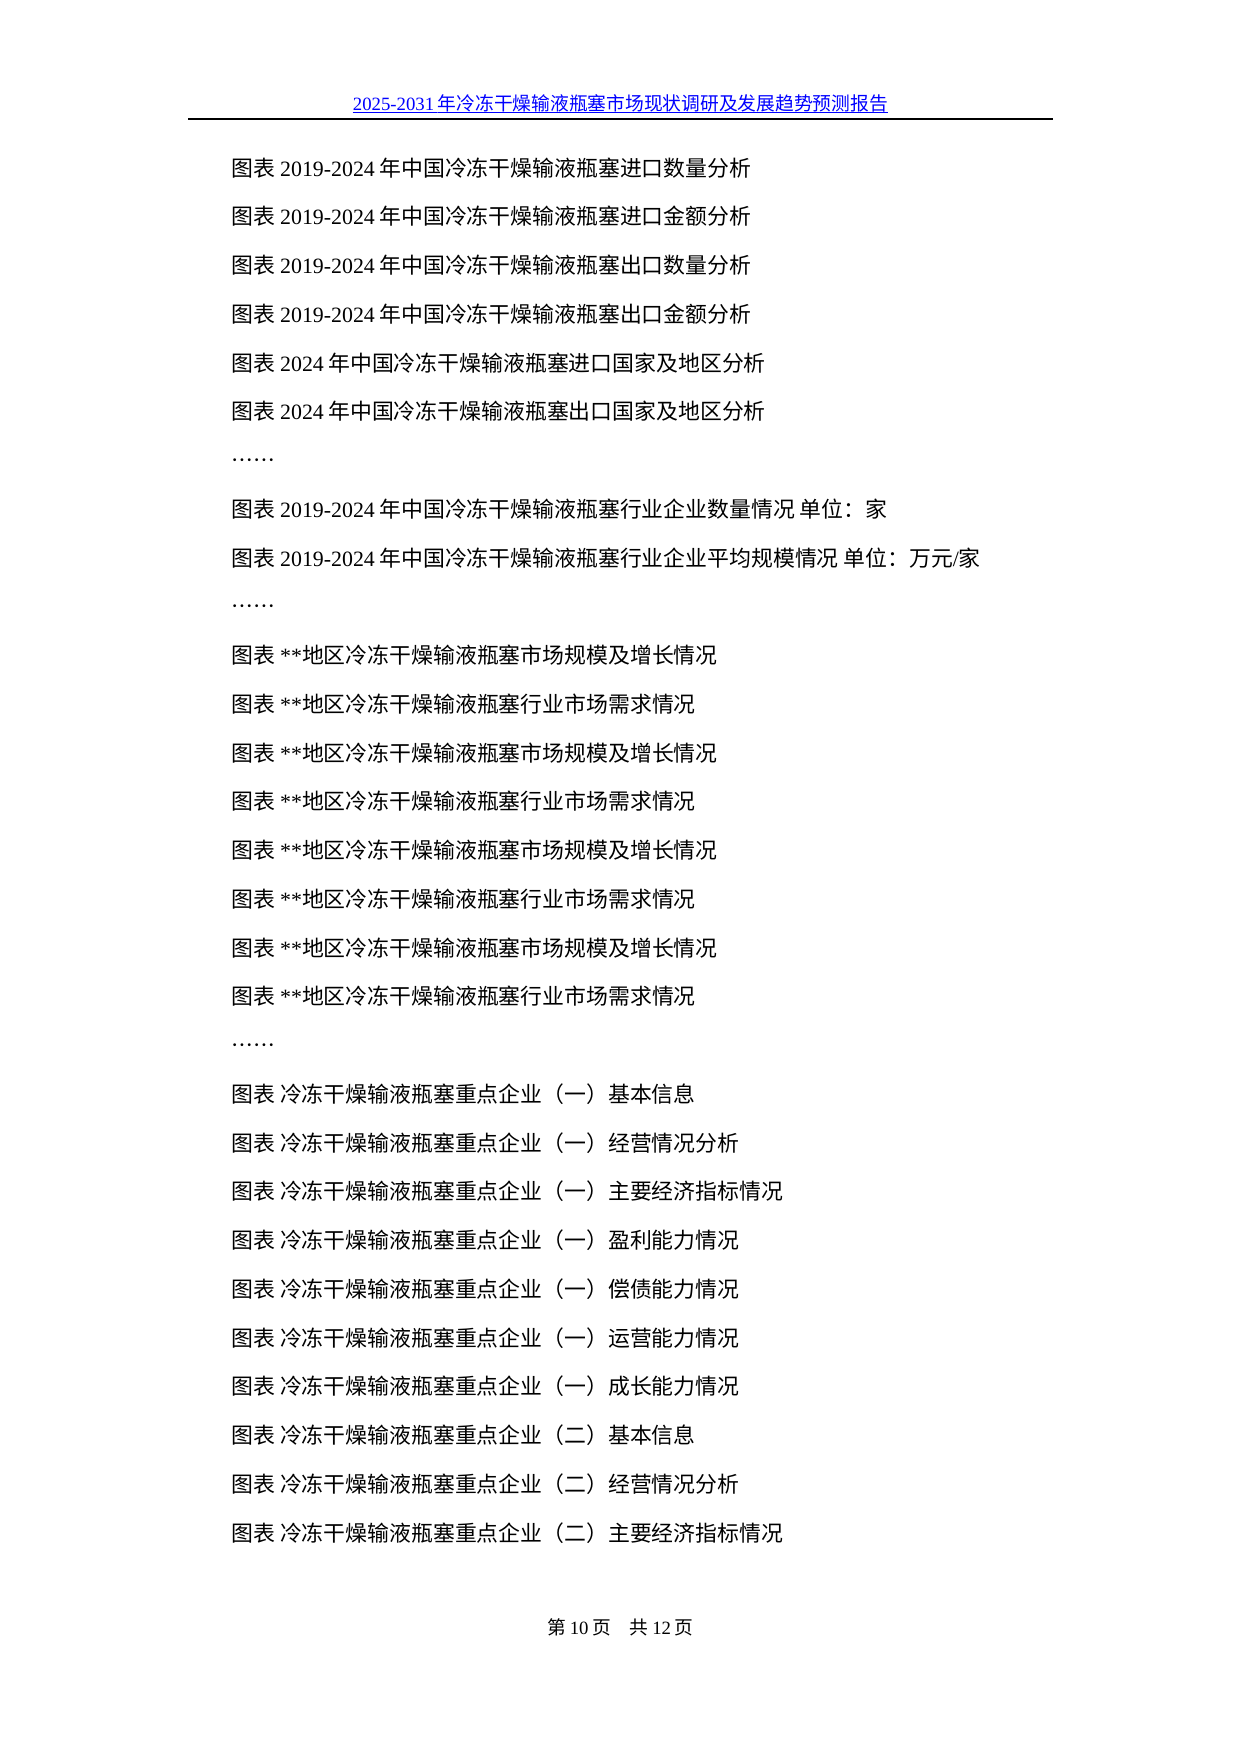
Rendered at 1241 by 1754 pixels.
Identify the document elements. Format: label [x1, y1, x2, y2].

text [187, 150, 1053, 1548]
